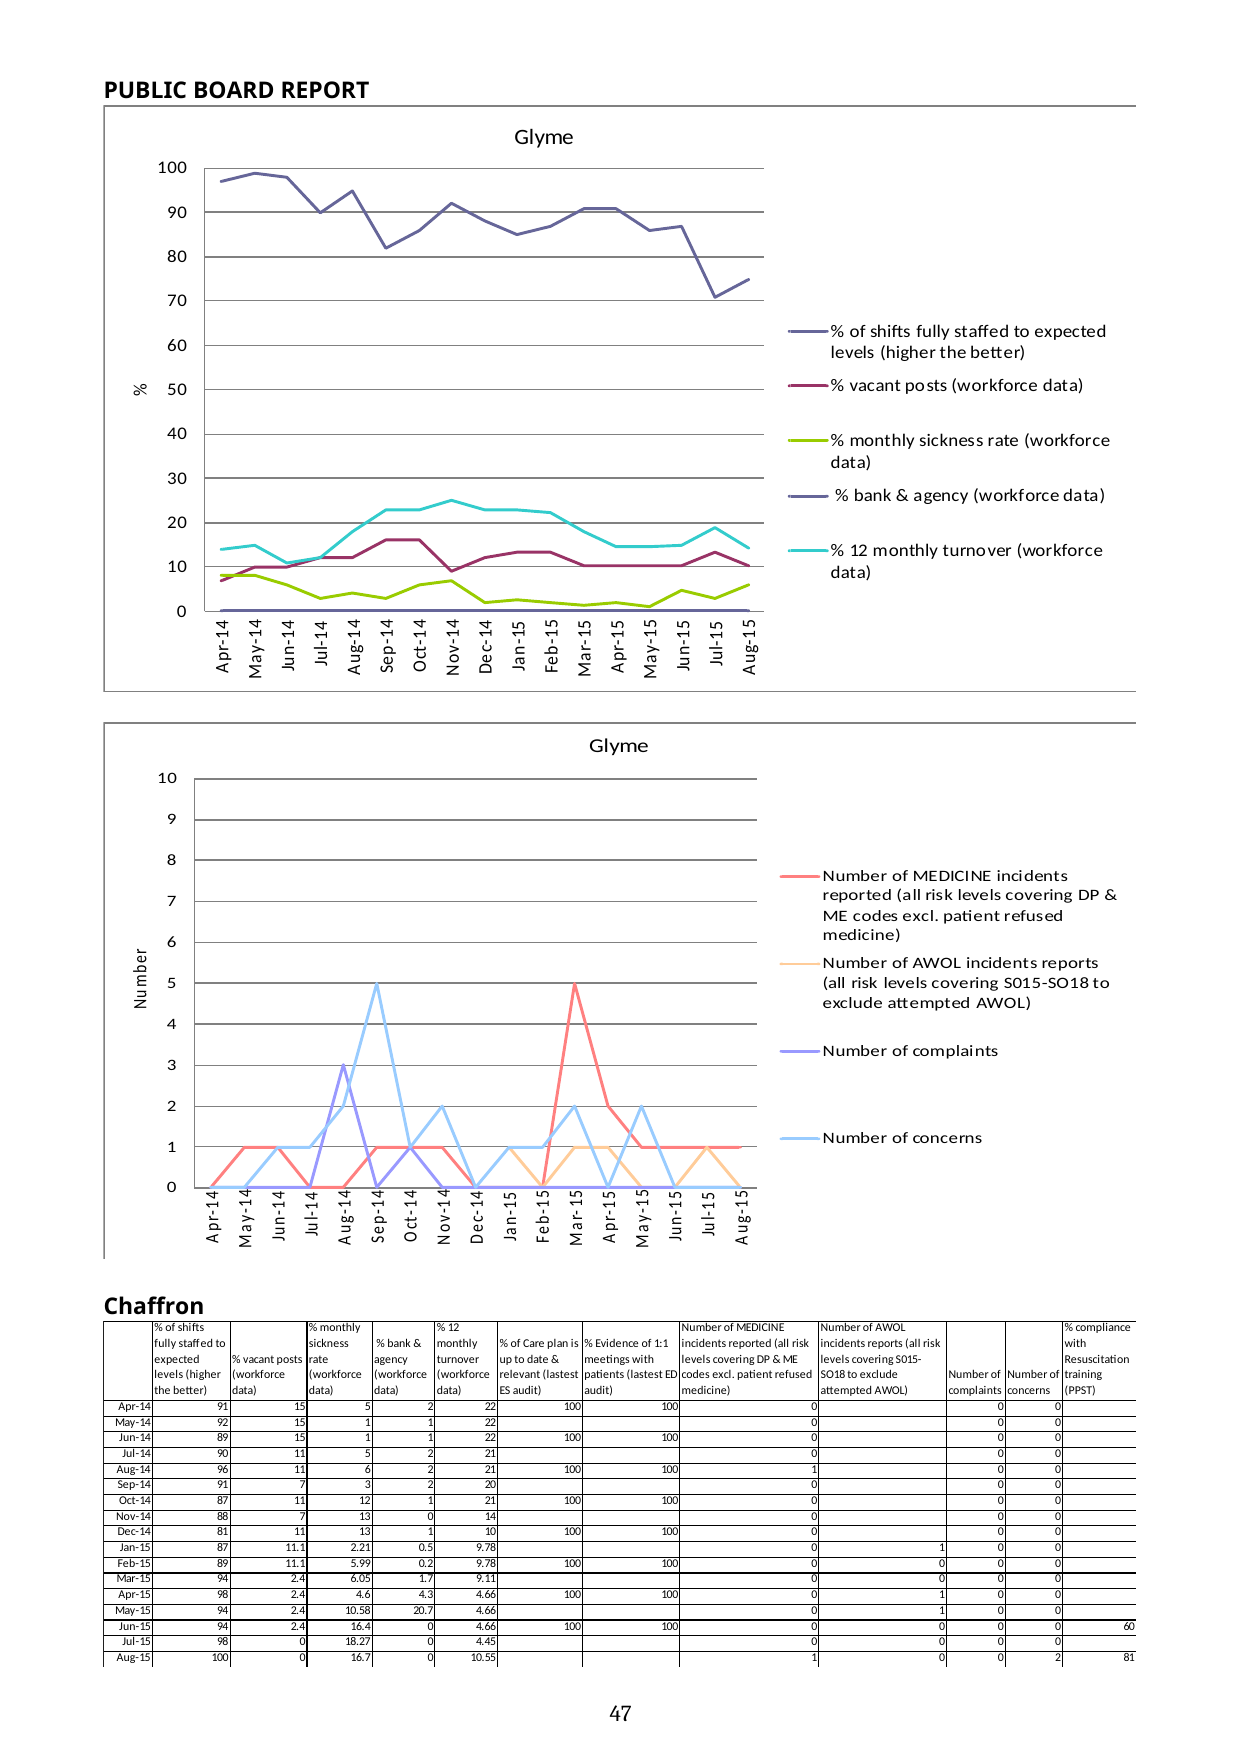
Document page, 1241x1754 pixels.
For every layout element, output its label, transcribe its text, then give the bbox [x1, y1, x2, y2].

text Chaffron [103, 1290, 1137, 1321]
